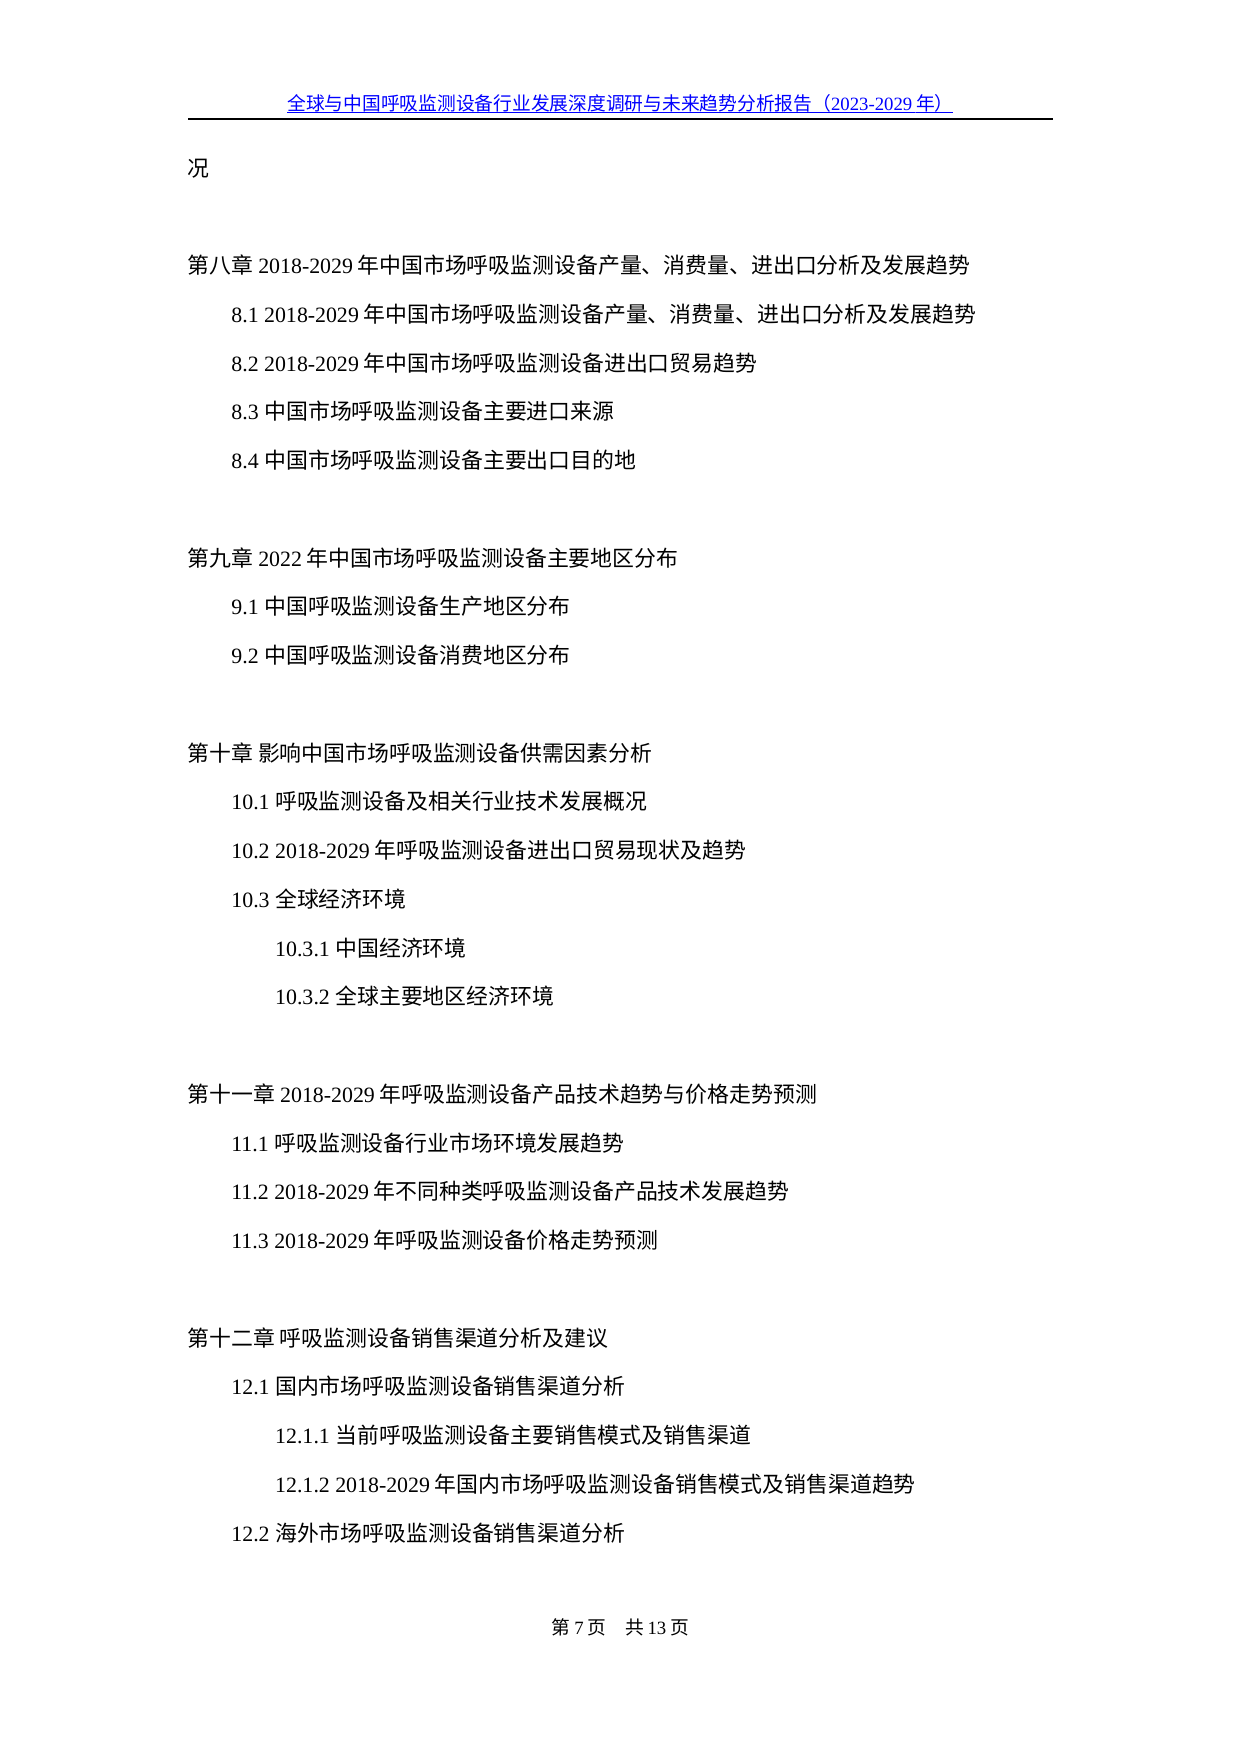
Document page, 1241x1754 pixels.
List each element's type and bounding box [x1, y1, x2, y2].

text [187, 150, 1053, 1548]
